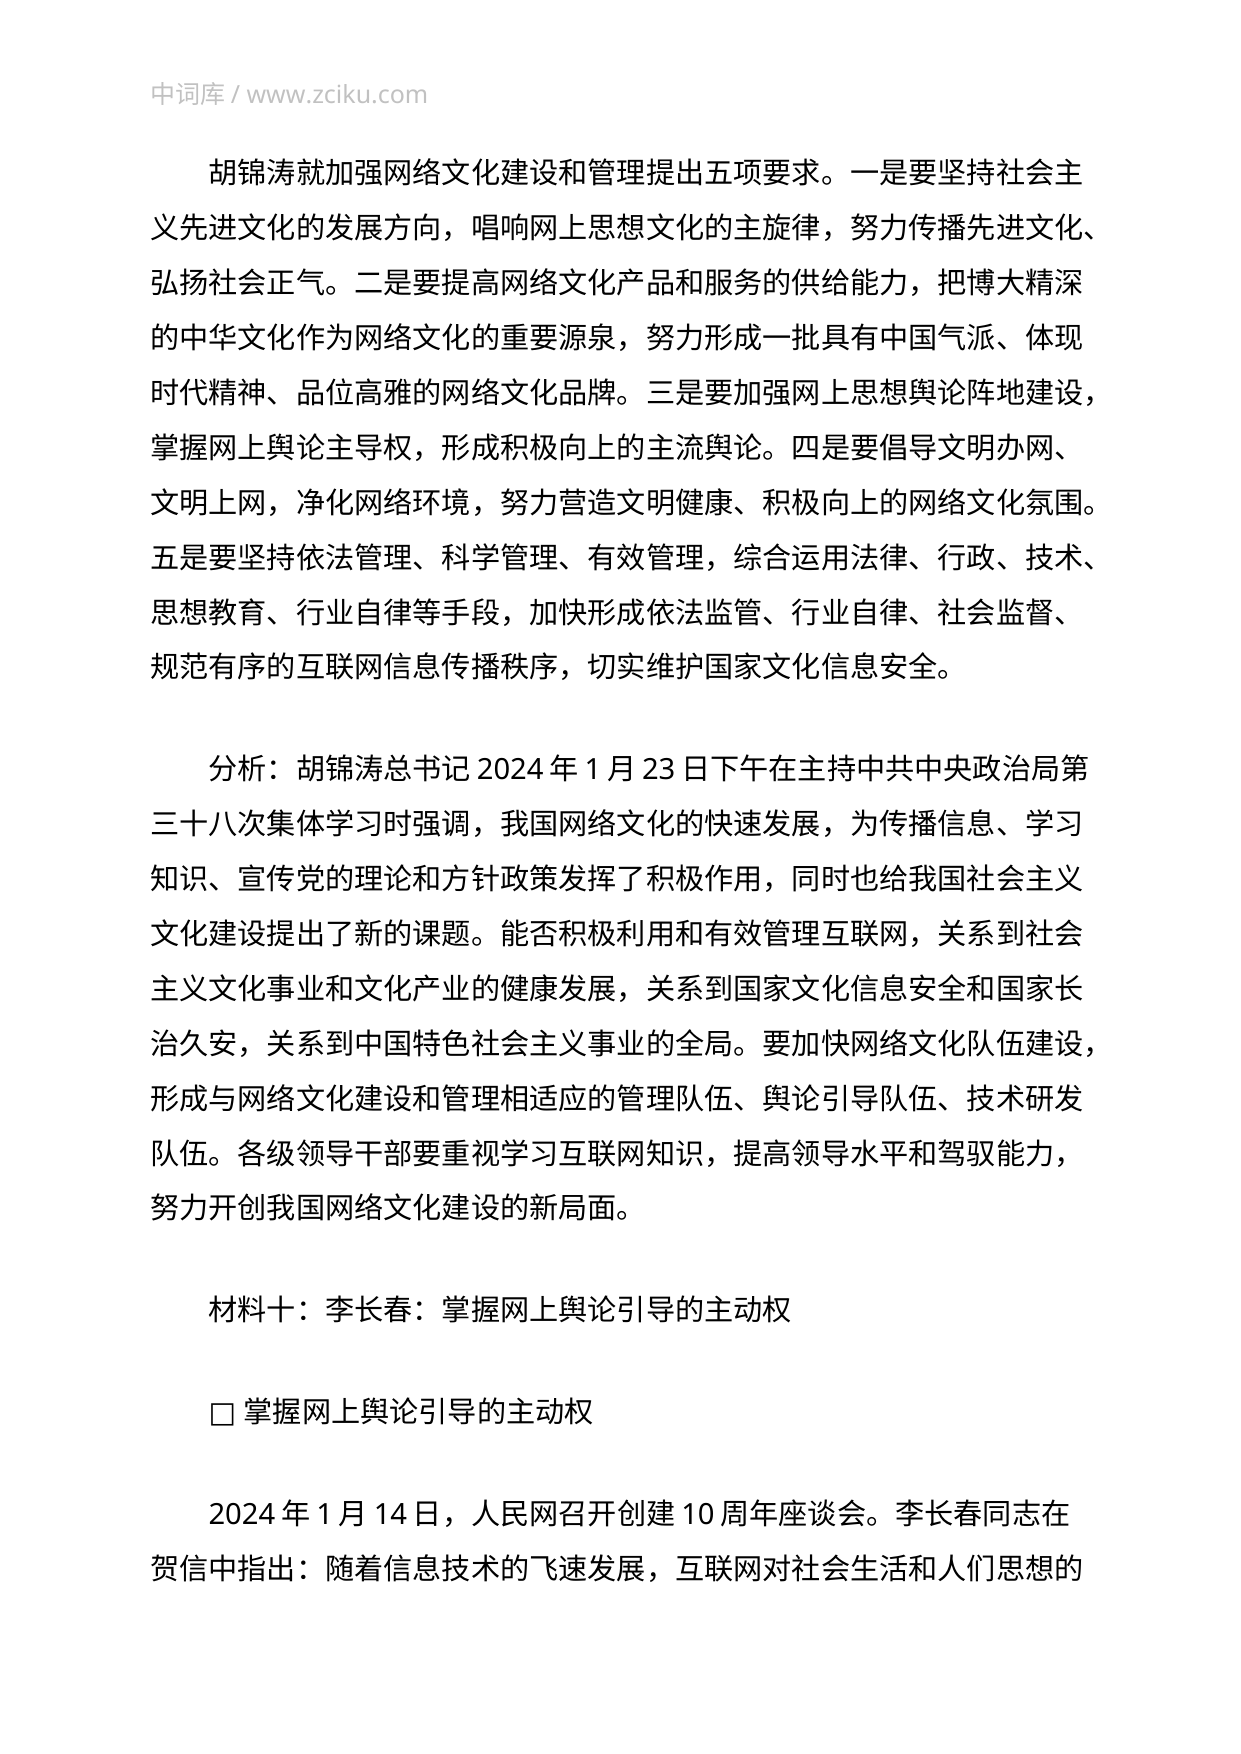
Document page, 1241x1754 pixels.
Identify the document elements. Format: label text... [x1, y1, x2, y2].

text 材料十：李长春：掌握网上舆论引导的主动权 [150, 1287, 1090, 1329]
text 胡锦涛就加强网络文化建设和管理提出五项要求。一是要坚持社会主义先进文化的发展方向，唱响网上思想文化的主旋律，努力传播先进文化、弘扬社会正气。二是要提高网络文化产品和服务的供给能力，把博大精深的中华文化作为网络文化的重要源泉，努力形成一批具有中国气派、体现时代精神、品位高雅的网络文化品牌。三是要加强网上思想舆论阵地建设，掌握网上舆论主导权，形成积极向上的主流舆论。四是要倡导文明办网、文明上网，净化网络环境，努力营造文明健康、积极向上的网络文化氛围。五是要坚持依法管理、科学管理、有效管理，综合运用法律、行政、技术、思想教育、行业自律等手段，加快形成依法监管、行业自律、社会监督、规范有序的互联网信息传播秩序，切实维护国家文化信息安全。 [150, 150, 1090, 686]
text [150, 1491, 1090, 1588]
text □ 掌握网上舆论引导的主动权 [150, 1389, 1090, 1431]
text 分析：胡锦涛总书记2024年1月23日下午在主持中共中央政治局第三十八次集体学习时强调，我国网络文化的快速发展，为传播信息、学习知识、宣传党的理论和方针政策发挥了积极作用，同时也给我国社会主义文化建设提出了新的课题。能否积极利用和有效管理互联网，关系到社会主义文化事业和文化产业的健康发展，关系到国家文化信息安全和国家长治久安，关系到中国特色社会主义事业的全局。要加快网络文化队伍建设，形成与网络文化建设和管理相适应的管理队伍、舆论引导队伍、技术研发队伍。各级领导干部要重视学习互联网知识，提高领导水平和驾驭能力，努力开创我国网络文化建设的新局面。 [150, 746, 1090, 1227]
